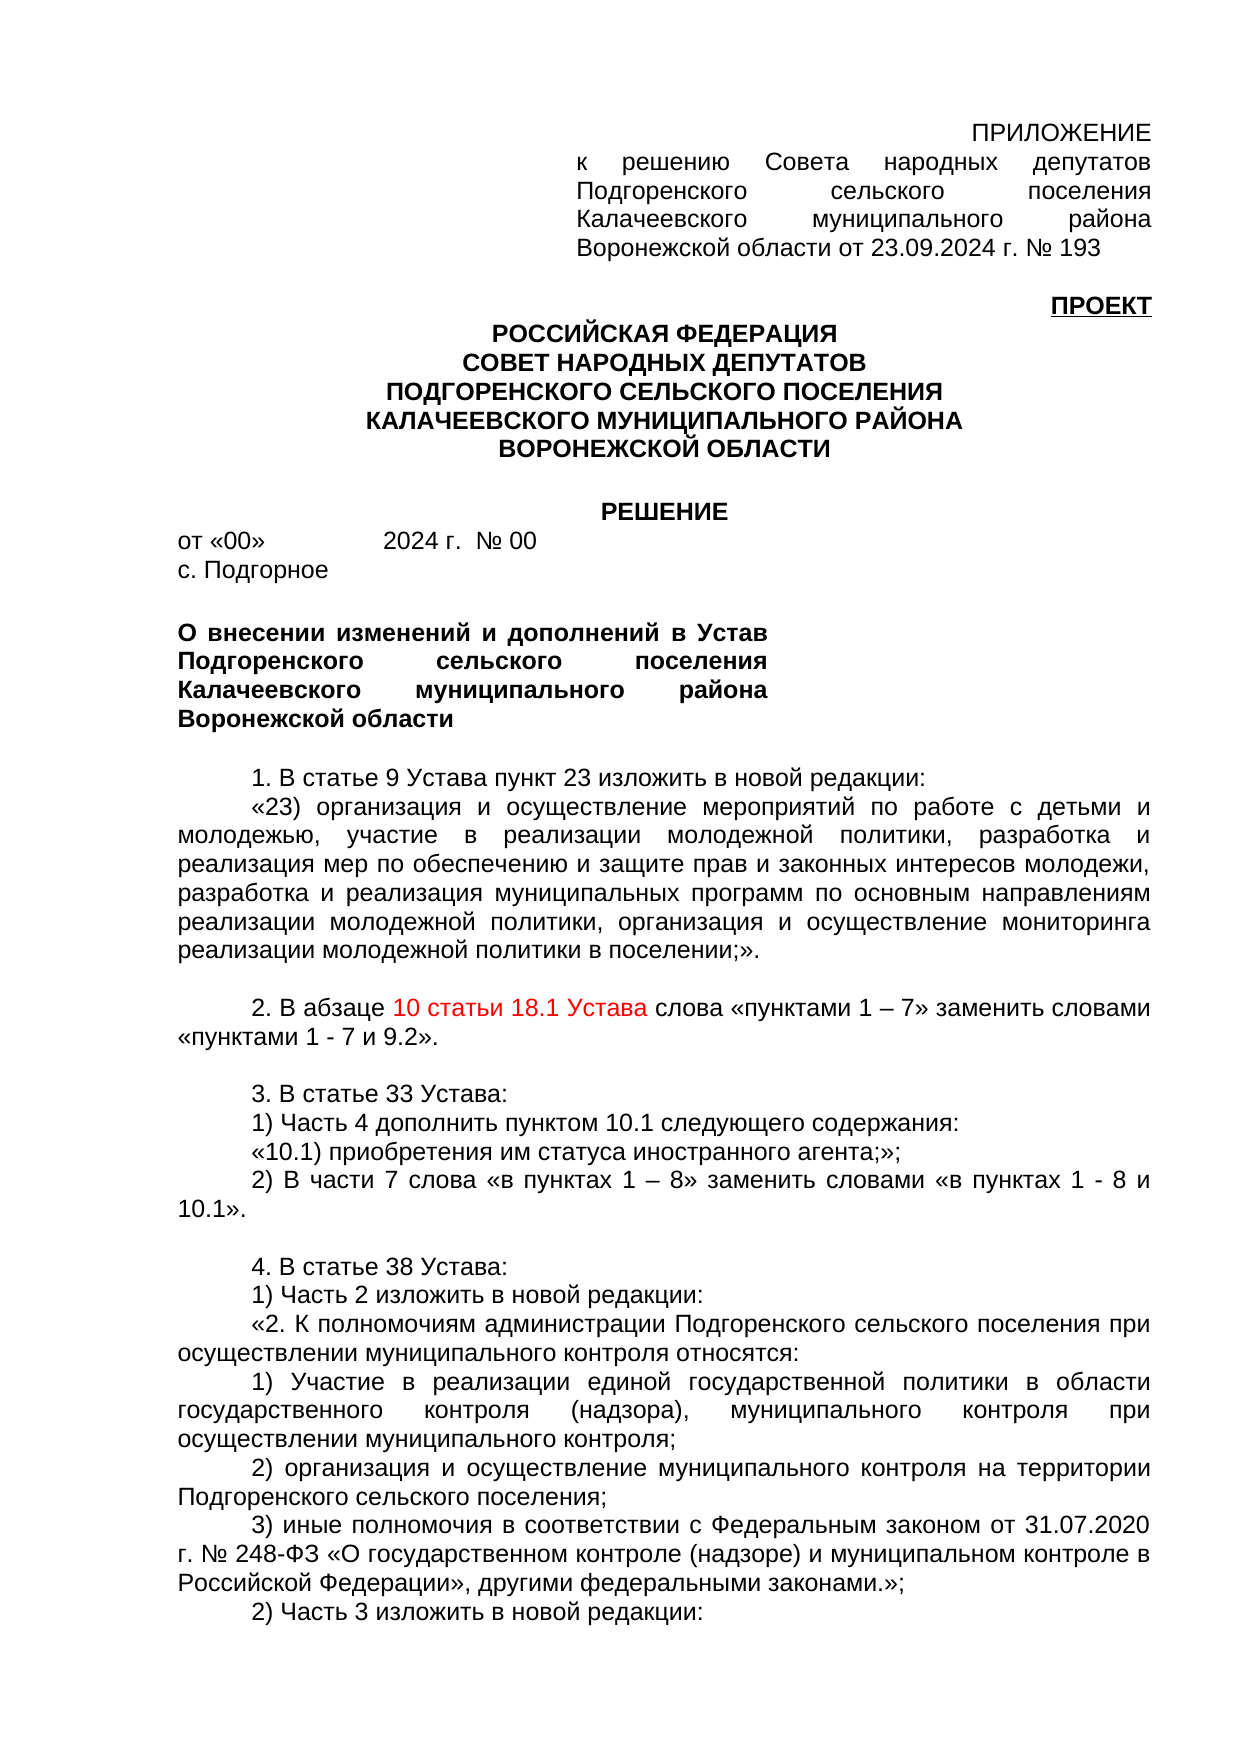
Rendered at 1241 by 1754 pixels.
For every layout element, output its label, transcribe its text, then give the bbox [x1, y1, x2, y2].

text «23) организация и осуществление мероприятий по работе с детьми и молодежью, участие в реализации молодежной политики, разработка и реализация мер по обеспечению и защите прав и законных интересов молодежи, разработка и реализация муниципальных программ по основным направлениям реализации молодежной политики, организация и осуществление мониторинга реализации молодежной политики в поселении;». [177, 792, 1152, 964]
text ПРИЛОЖЕНИЕ [576, 118, 1152, 147]
text с. Подгорное [177, 555, 1152, 583]
text 4. В статье 38 Устава: [177, 1252, 1152, 1281]
text к решению Совета народных депутатов Подгоренского сельского поселения Калачеевского муниципального района Воронежской области от 23.09.2024 г. № 193 [576, 147, 1152, 262]
text РЕШЕНИЕ [177, 497, 1152, 526]
text 2) организация и осуществление муниципального контроля на территории Подгоренского сельского поселения; [177, 1453, 1152, 1511]
text 1) Часть 2 изложить в новой редакции: [177, 1281, 1152, 1309]
text ВОРОНЕЖСКОЙ ОБЛАСТИ [177, 434, 1152, 463]
text СОВЕТ НАРОДНЫХ ДЕПУТАТОВ [177, 348, 1152, 377]
text О внесении изменений и дополнений в Устав Подгоренского сельского поселения Калачеевского муниципального района Воронежской области [177, 617, 768, 732]
text 1) Участие в реализации единой государственной политики в области государственного контроля (надзора), муниципального контроля при осуществлении муниципального контроля; [177, 1367, 1152, 1453]
text ПОДГОРЕНСКОГО СЕЛЬСКОГО ПОСЕЛЕНИЯ [177, 377, 1152, 406]
text 3) иные полномочия в соответствии с Федеральным законом от 31.07.2020 г. № 248-ФЗ «О государственном контроле (надзоре) и муниципальном контроле в Российской Федерации», другими федеральными законами.»; [177, 1511, 1152, 1597]
text 1. В статье 9 Устава пункт 23 изложить в новой редакции: [177, 763, 1152, 792]
text 3. В статье 33 Устава: [177, 1079, 1152, 1108]
text 2) В части 7 слова «в пунктах 1 – 8» заменить словами «в пунктах 1 - 8 и 10.1». [177, 1166, 1152, 1223]
text ПРОЕКТ [177, 291, 1152, 319]
text 1) Часть 4 дополнить пунктом 10.1 следующего содержания: [177, 1108, 1152, 1137]
text 2) Часть 3 изложить в новой редакции: [177, 1597, 1152, 1626]
text «2. К полномочиям администрации Подгоренского сельского поселения при осуществлении муниципального контроля относятся: [177, 1309, 1152, 1367]
text КАЛАЧЕЕВСКОГО МУНИЦИПАЛЬНОГО РАЙОНА [177, 406, 1152, 434]
text от «00» 2024 г. № 00 [177, 526, 1152, 555]
text РОССИЙСКАЯ ФЕДЕРАЦИЯ [177, 319, 1152, 348]
text 2. В абзаце 10 статьи 18.1 Устава слова «пунктами 1 – 7» заменить словами «пунктами 1 - 7 и 9.2». [177, 993, 1152, 1051]
text «10.1) приобретения им статуса иностранного агента;»; [177, 1137, 1152, 1166]
